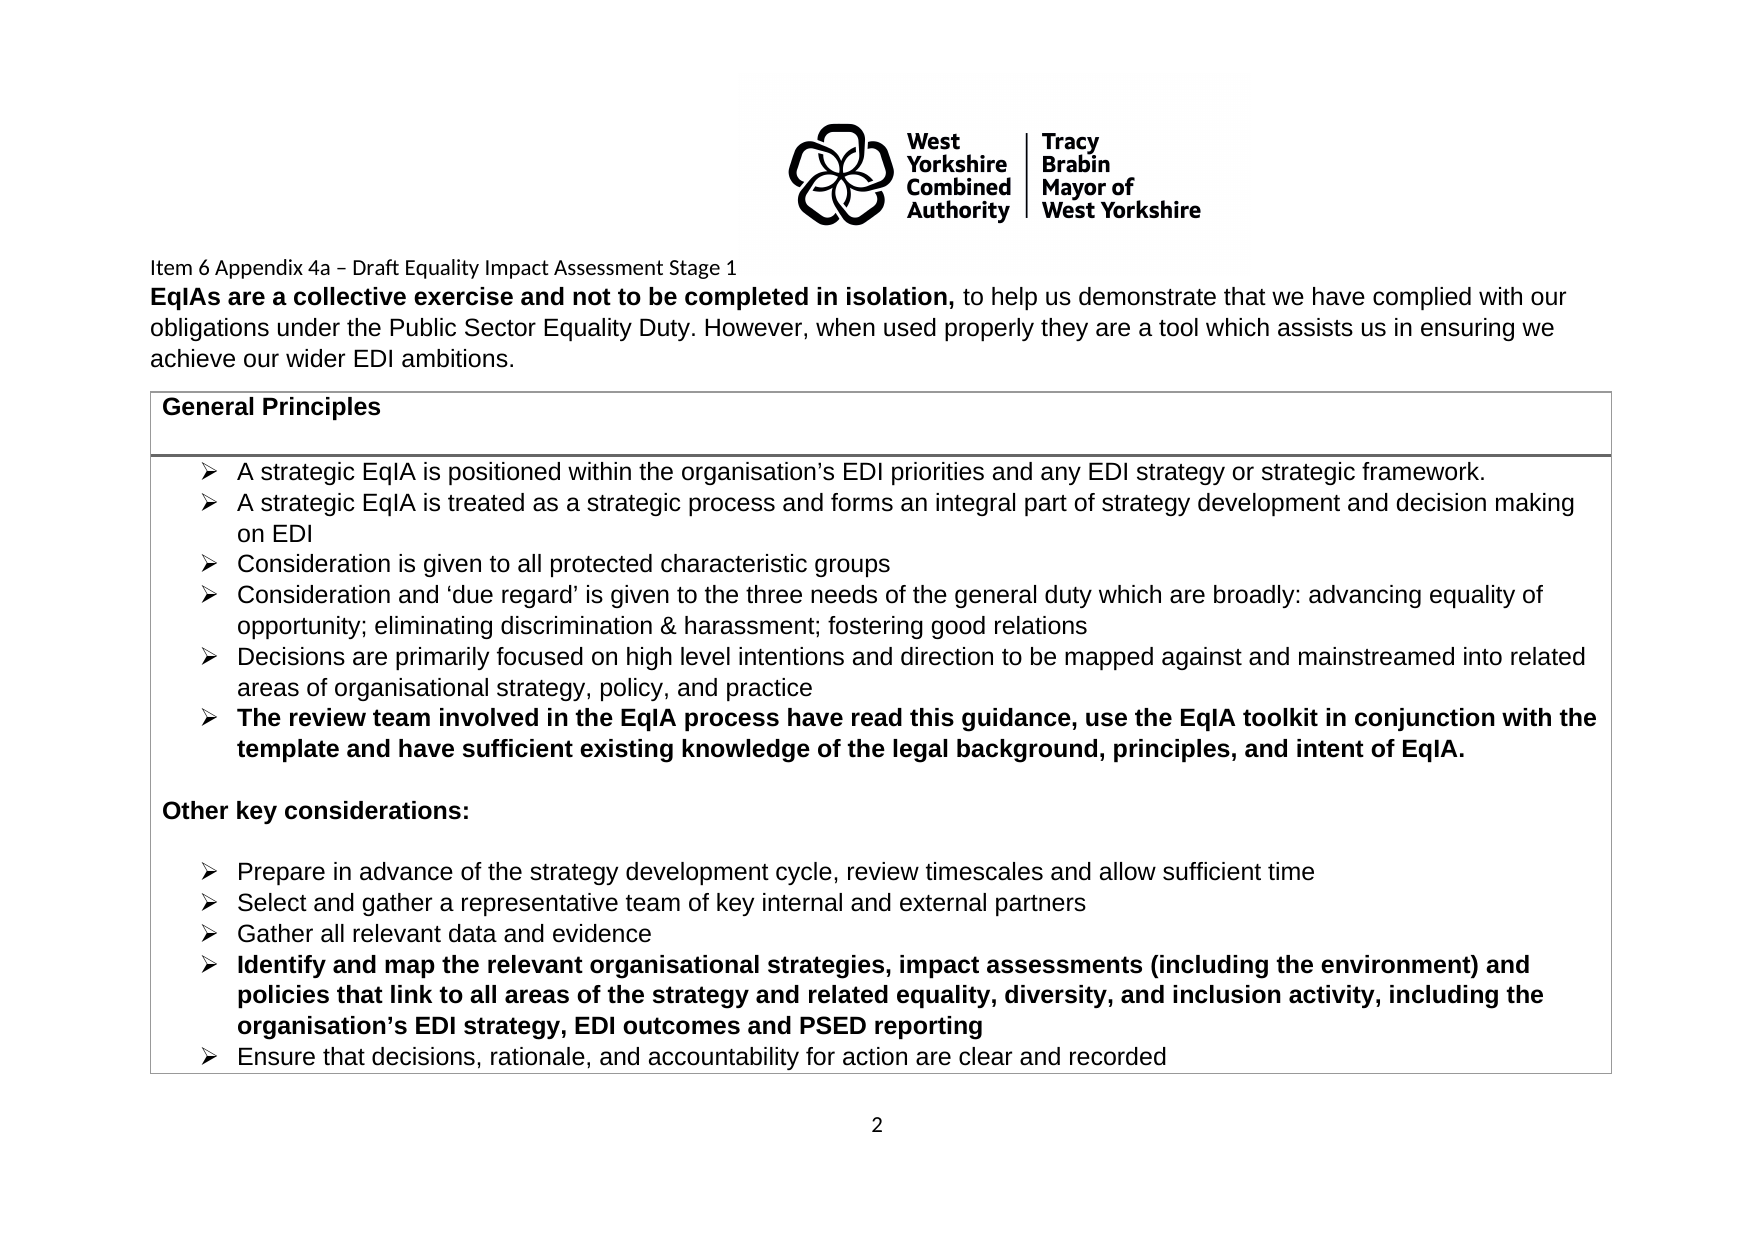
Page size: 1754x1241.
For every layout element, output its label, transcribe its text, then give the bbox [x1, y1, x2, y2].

text EqIAs are a collective exercise and not to be completed in isolation, to help us demonstrate that we have complied with our obligations under the Public Sector Equality Duty. However, when used properly they are a tool which assists us in ensuring we achieve our wider EDI ambitions. [150, 282, 1604, 372]
table_header General Principles [151, 393, 1611, 454]
picture [737, 73, 1252, 276]
